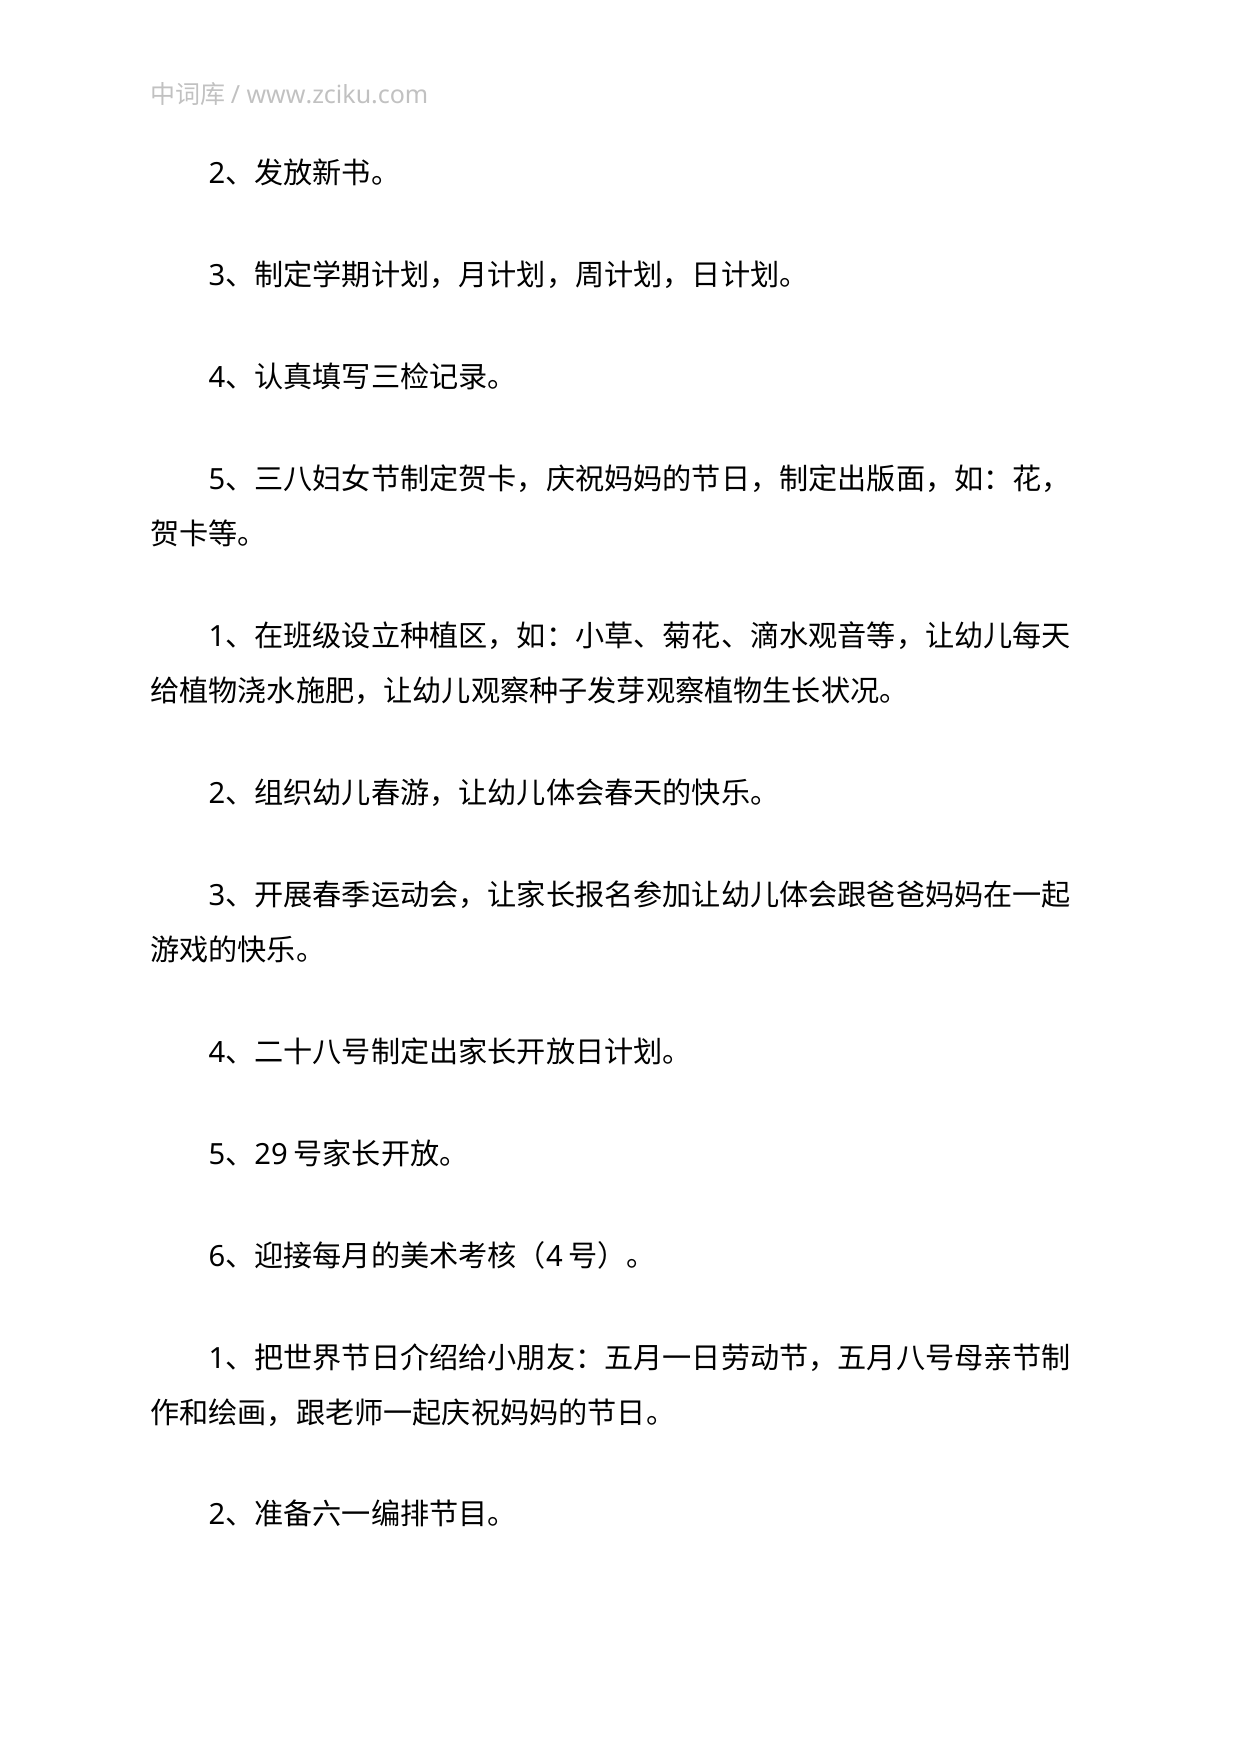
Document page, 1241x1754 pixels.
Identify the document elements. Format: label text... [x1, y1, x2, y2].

text 1、把世界节日介绍给小朋友：五月一日劳动节，五月八号母亲节制作和绘画，跟老师一起庆祝妈妈的节日。 [150, 1334, 1090, 1431]
text 5、三八妇女节制定贺卡，庆祝妈妈的节日，制定出版面，如：花，贺卡等。 [150, 456, 1090, 553]
text 2、准备六一编排节目。 [150, 1491, 1090, 1533]
text 3、制定学期计划，月计划，周计划，日计划。 [150, 252, 1090, 294]
text 4、认真填写三检记录。 [150, 354, 1090, 396]
text 2、组织幼儿春游，让幼儿体会春天的快乐。 [150, 769, 1090, 812]
text 1、在班级设立种植区，如：小草、菊花、滴水观音等，让幼儿每天给植物浇水施肥，让幼儿观察种子发芽观察植物生长状况。 [150, 613, 1090, 710]
text 6、迎接每月的美术考核（4号）。 [150, 1232, 1090, 1274]
text 5、29号家长开放。 [150, 1130, 1090, 1173]
text 3、开展春季运动会，让家长报名参加让幼儿体会跟爸爸妈妈在一起游戏的快乐。 [150, 871, 1090, 969]
text 4、二十八号制定出家长开放日计划。 [150, 1028, 1090, 1071]
text 2、发放新书。 [150, 150, 1090, 192]
